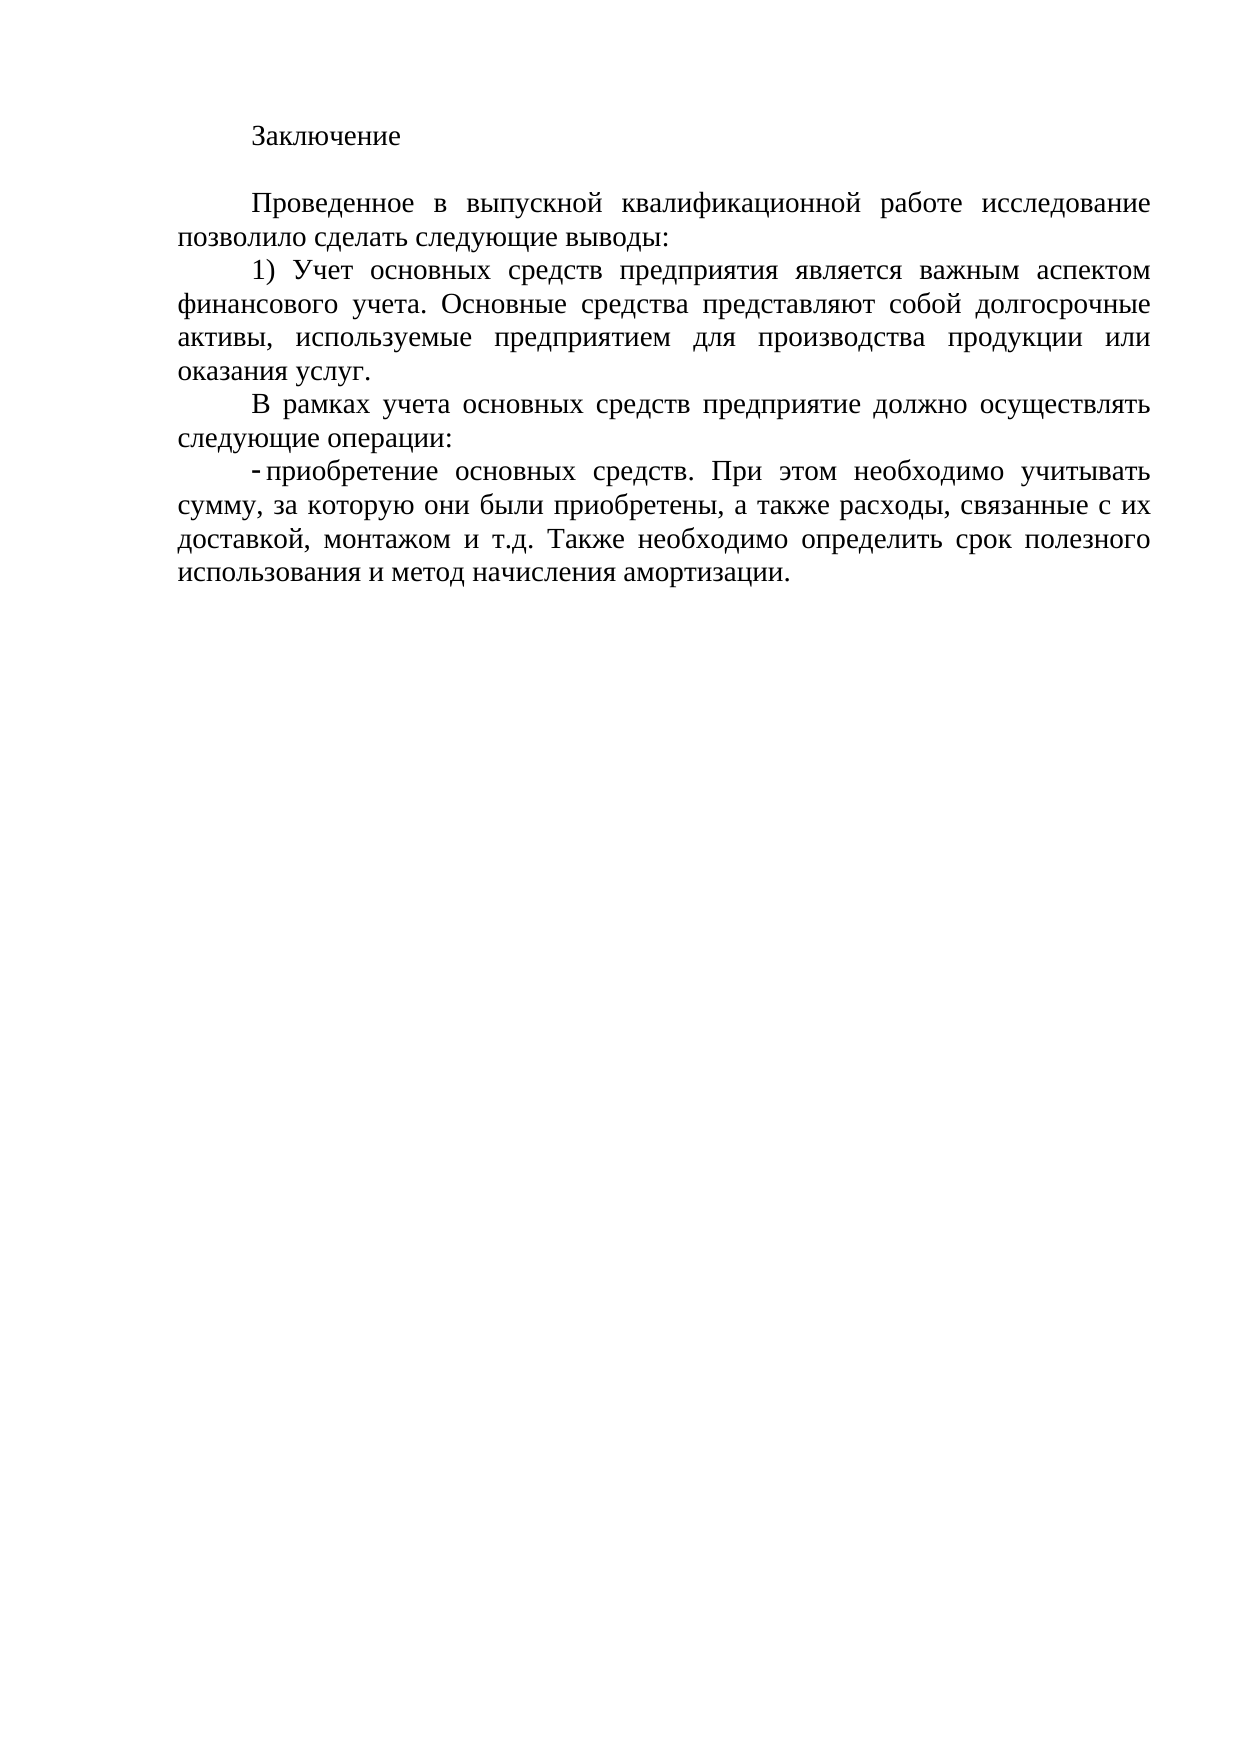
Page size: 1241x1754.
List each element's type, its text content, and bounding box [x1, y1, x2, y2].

text Проведенное в выпускной квалификационной работе исследование позволило сделать следующие выводы: [177, 185, 1152, 252]
list приобретение основных средств. При этом необходимо учитывать сумму, за которую они были приобретены, а также расходы, связанные с их доставкой, монтажом и т.д. Также необходимо определить срок полезного использования и метод начисления амортизации. [177, 453, 1152, 588]
text В рамках учета основных средств предприятие должно осуществлять следующие операции: [177, 386, 1152, 453]
text 1) Учет основных средств предприятия является важным аспектом финансового учета. Основные средства представляют собой долгосрочные активы, используемые предприятием для производства продукции или оказания услуг. [177, 252, 1152, 386]
text Заключение [177, 118, 1152, 152]
